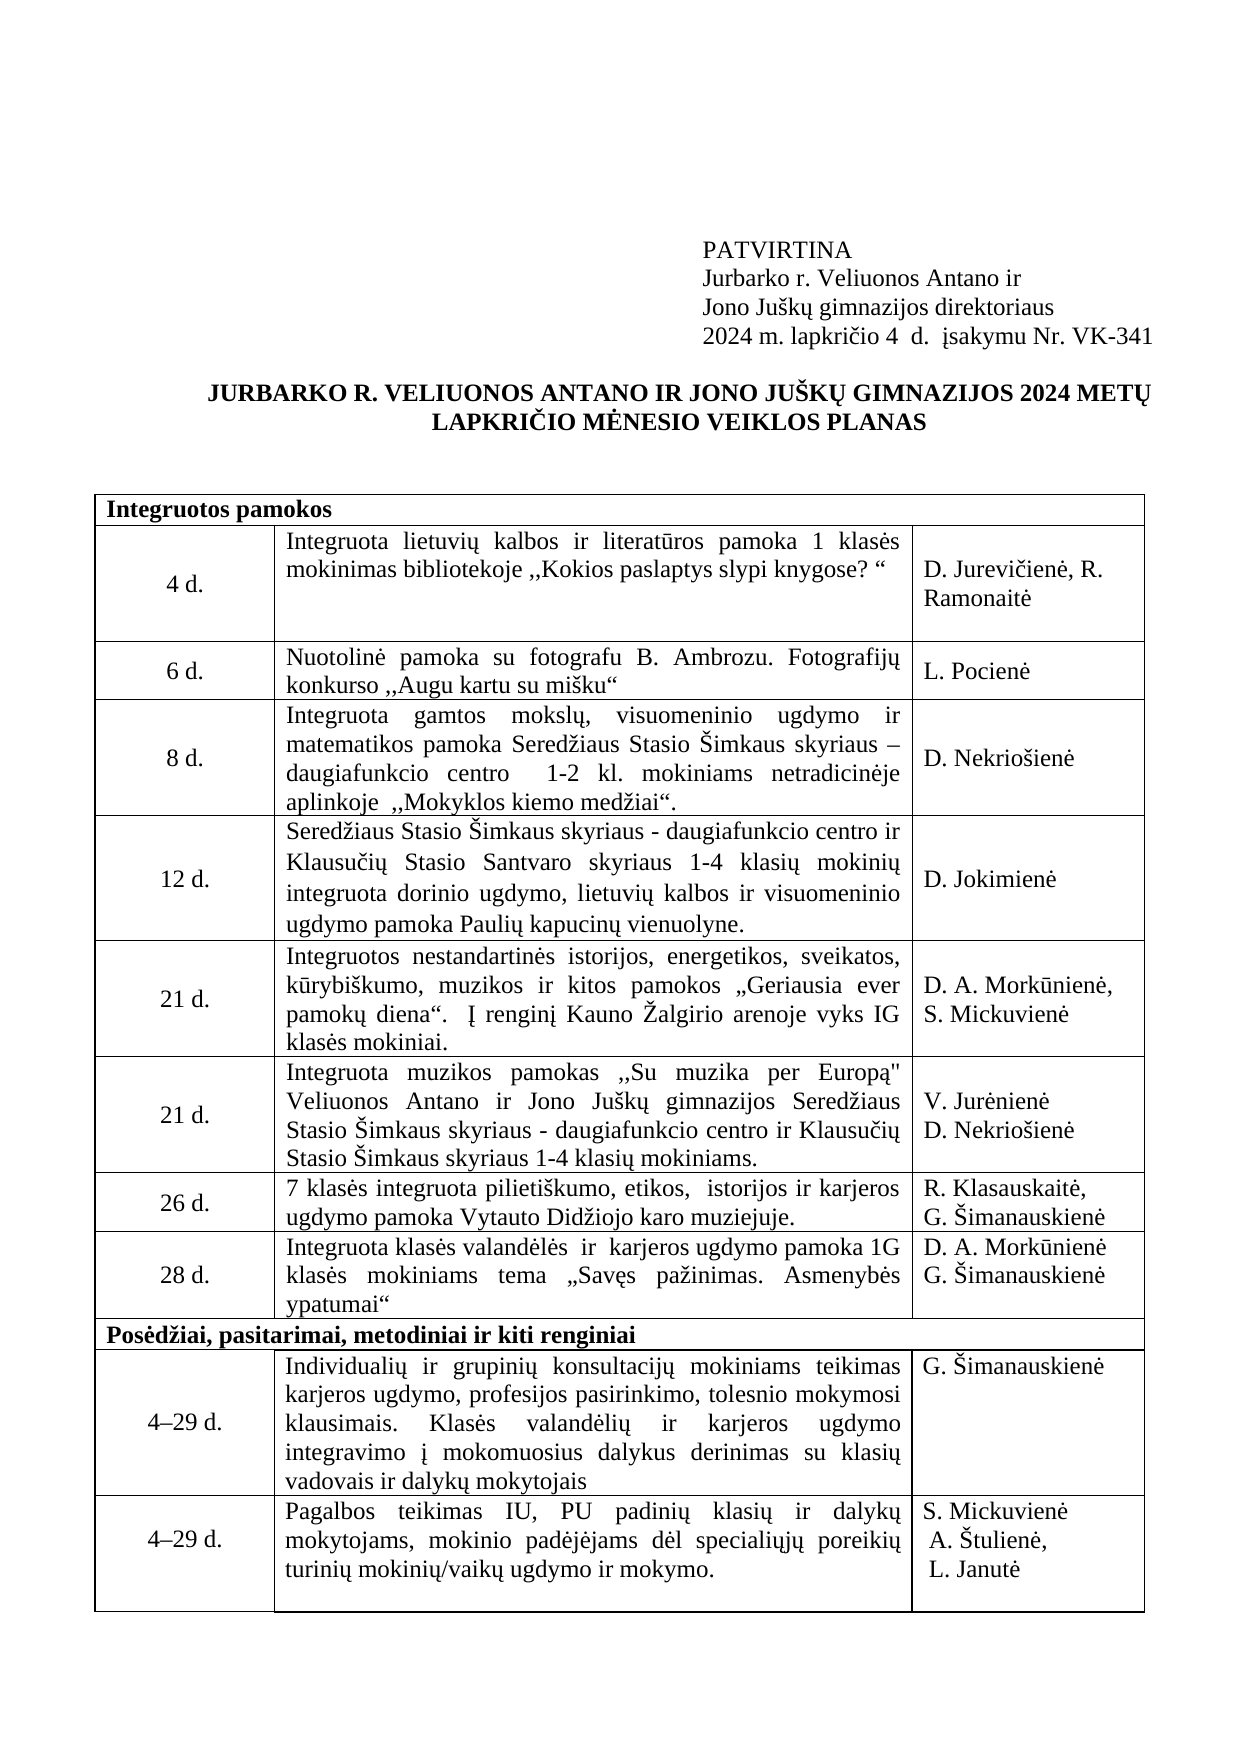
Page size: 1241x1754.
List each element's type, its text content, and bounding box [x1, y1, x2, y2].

text PATVIRTINA [627, 235, 1181, 263]
table_cell Integruota lietuvių kalbos ir literatūros pamoka 1 klasės mokinimas bibliotekoje ,,Kokios paslaptys slypi knygose? “ [275, 526, 912, 641]
table_cell 4–29 d. [96, 1350, 274, 1494]
table_cell Integruotos nestandartinės istorijos, energetikos, sveikatos, kūrybiškumo, muzikos ir kitos pamokos „Geriausia ever pamokų diena“. Į renginį Kauno Žalgirio arenoje vyks IG klasės mokiniai. [275, 941, 912, 1056]
table_cell Seredžiaus Stasio Šimkaus skyriaus - daugiafunkcio centro ir Klausučių Stasio Santvaro skyriaus 1-4 klasių mokinių integruota dorinio ugdymo, lietuvių kalbos ir visuomeninio ugdymo pamoka Paulių kapucinų vienuolyne. [275, 816, 912, 940]
table_cell D. Jurevičienė, R. Ramonaitė [913, 526, 1144, 641]
table_cell D. A. Morkūnienė G. Šimanauskienė [913, 1232, 1144, 1318]
table_cell 21 d. [96, 1057, 274, 1172]
table_cell D. Jokimienė [913, 816, 1144, 940]
table_cell 4 d. [96, 526, 274, 641]
text Jono Juškų gimnazijos direktoriaus [627, 292, 1181, 321]
table_cell 21 d. [96, 941, 274, 1056]
table_cell 4–29 d. [96, 1496, 274, 1611]
table_cell Integruota gamtos mokslų, visuomeninio ugdymo ir matematikos pamoka Seredžiaus Stasio Šimkaus skyriaus – daugiafunkcio centro 1-2 kl. mokiniams netradicinėje aplinkoje ,,Mokyklos kiemo medžiai“. [275, 700, 912, 815]
table_cell D. Nekriošienė [913, 700, 1144, 815]
table_cell 7 klasės integruota pilietiškumo, etikos, istorijos ir karjeros ugdymo pamoka Vytauto Didžiojo karo muziejuje. [795, 1173, 912, 1231]
table_cell R. Klasauskaitė, G. Šimanauskienė [913, 1173, 1144, 1231]
table_cell Posėdžiai, pasitarimai, metodiniai ir kiti renginiai [96, 1319, 1144, 1349]
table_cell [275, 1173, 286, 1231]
text 2024 m. lapkričio 4 d. įsakymu Nr. VK-341 [627, 321, 1181, 350]
table_cell Integruota klasės valandėlės ir karjeros ugdymo pamoka 1G klasės mokiniams tema „Savęs pažinimas. Asmenybės ypatumai“ [275, 1232, 912, 1318]
table_cell D. A. Morkūnienė, S. Mickuvienė [913, 941, 1144, 1056]
table_cell Individualių ir grupinių konsultacijų mokiniams teikimas karjeros ugdymo, profesijos pasirinkimo, tolesnio mokymosi klausimais. Klasės valandėlių ir karjeros ugdymo integravimo į mokomuosius dalykus derinimas su klasių vadovais ir dalykų mokytojais [275, 1351, 911, 1494]
table_cell S. Mickuvienė A. Štulienė, L. Janutė [913, 1496, 1144, 1611]
table_cell G. Šimanauskienė [913, 1351, 1144, 1494]
table_cell V. Jurėnienė D. Nekriošienė [913, 1057, 1144, 1172]
table_cell Pagalbos teikimas IU, PU padinių klasių ir dalykų mokytojams, mokinio padėjėjams dėl specialiųjų poreikių turinių mokinių/vaikų ugdymo ir mokymo. [275, 1496, 911, 1611]
table_cell Nuotolinė pamoka su fotografu B. Ambrozu. Fotografijų konkurso ,,Augu kartu su mišku“ [275, 642, 912, 699]
table_cell 6 d. [96, 642, 274, 699]
text Jurbarko r. Veliuonos Antano ir [627, 263, 1181, 292]
table_cell 28 d. [96, 1232, 274, 1318]
table_cell 26 d. [96, 1173, 274, 1231]
table_header Integruotos pamokos [96, 495, 1144, 525]
table_cell L. Pocienė [913, 642, 1144, 699]
table_cell 12 d. [96, 816, 274, 940]
table_cell 8 d. [96, 700, 274, 815]
table_cell Integruota muzikos pamokas ,,Su muzika per Europą" Veliuonos Antano ir Jono Juškų gimnazijos Seredžiaus Stasio Šimkaus skyriaus - daugiafunkcio centro ir Klausučių Stasio Šimkaus skyriaus 1-4 klasių mokiniams. [275, 1057, 912, 1172]
text JURBARKO R. VELIUONOS ANTANO IR JONO JUŠKŲ GIMNAZIJOS 2024 METŲ LAPKRIČIO MĖNESIO VEIKLOS PLANAS [177, 378, 1181, 436]
